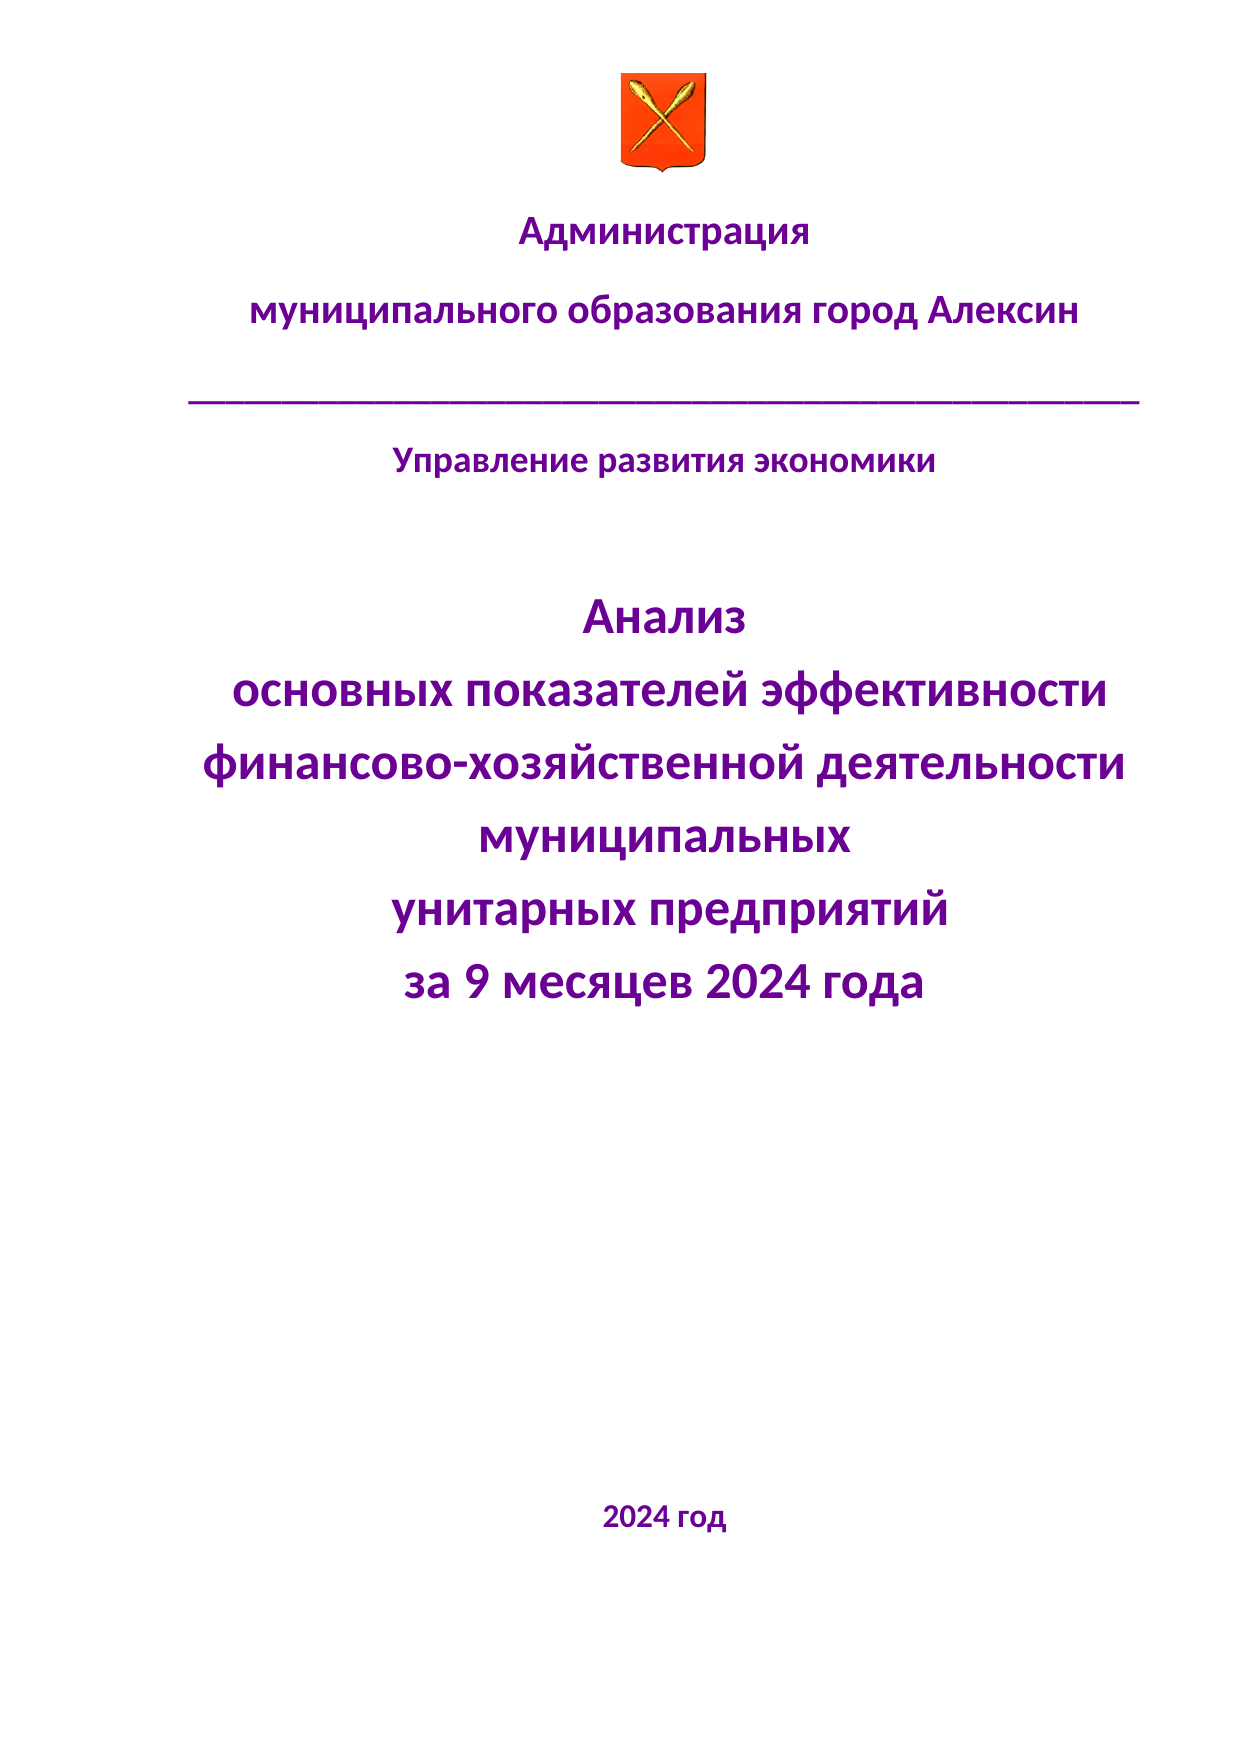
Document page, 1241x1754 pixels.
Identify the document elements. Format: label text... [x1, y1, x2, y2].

text ___________________________________________________ [177, 363, 1152, 408]
text за 9 месяцев 2024 года [177, 948, 1152, 1012]
text Администрация [177, 204, 1152, 255]
text унитарных предприятий [177, 875, 1152, 939]
text Анализ [177, 583, 1152, 647]
picture [620, 73, 708, 179]
text Управление развития экономики [177, 436, 1152, 482]
text 2024 год [177, 1494, 1152, 1535]
text муниципального образования город Алексин [177, 283, 1152, 334]
text основных показателей эффективности финансово-хозяйственной деятельности муниципальных [177, 656, 1152, 866]
